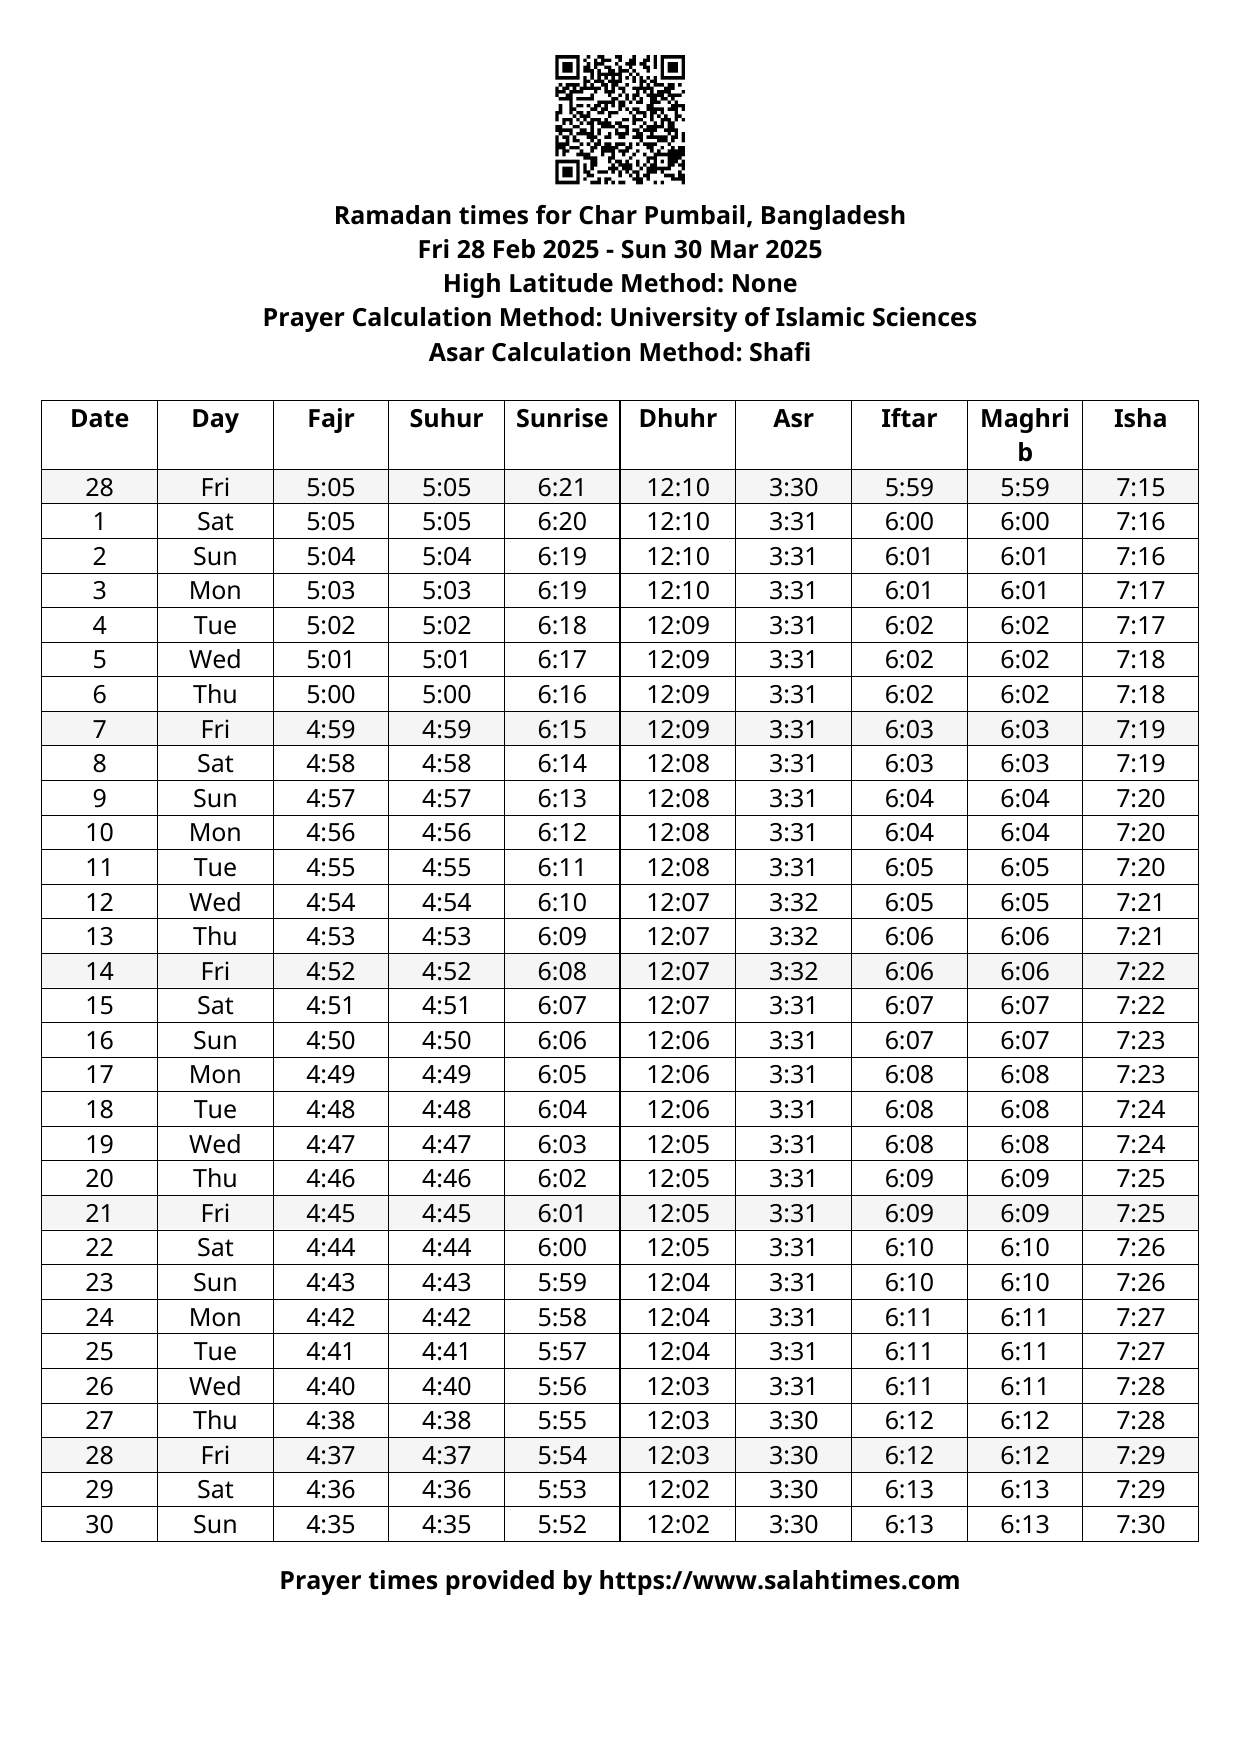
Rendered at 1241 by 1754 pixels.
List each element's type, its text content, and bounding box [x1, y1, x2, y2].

table_cell 11 [42, 850, 157, 884]
table_cell 3:31 [736, 677, 851, 711]
table_cell 5:02 [389, 608, 504, 642]
table_cell 5:55 [505, 1404, 619, 1437]
table_cell 7:20 [1083, 816, 1198, 849]
table_cell 5:05 [389, 504, 504, 538]
table_cell 18 [42, 1092, 157, 1126]
table_cell 7:25 [1083, 1196, 1198, 1229]
table_cell 4:49 [389, 1058, 504, 1091]
table_cell 6:07 [968, 989, 1082, 1022]
table_cell 4:40 [389, 1369, 504, 1402]
table_cell 6:19 [505, 539, 619, 572]
table_cell 26 [42, 1369, 157, 1402]
table_cell 6:07 [505, 989, 619, 1022]
table_cell 4:42 [389, 1300, 504, 1333]
table_cell 19 [42, 1127, 157, 1160]
table_cell Wed [158, 643, 273, 676]
table_cell 5:05 [274, 470, 388, 503]
table_cell 12:05 [621, 1161, 735, 1195]
table_cell 7 [42, 712, 157, 745]
table_cell 6:12 [852, 1404, 967, 1437]
table_cell 12:02 [621, 1507, 735, 1541]
table_cell 2 [42, 539, 157, 572]
table_cell 5 [42, 643, 157, 676]
table_cell 3:31 [736, 1092, 851, 1126]
table_cell 3:31 [736, 1058, 851, 1091]
table_cell 4:54 [274, 885, 388, 918]
table_cell 12:09 [621, 677, 735, 711]
table_cell 6:11 [968, 1369, 1082, 1402]
table_cell 3:31 [736, 1369, 851, 1402]
table_cell 4:49 [274, 1058, 388, 1091]
table_cell Sun [158, 1507, 273, 1541]
table_cell 5:03 [389, 574, 504, 607]
table_cell Wed [158, 1369, 273, 1402]
text Fri 28 Feb 2025 - Sun 30 Mar 2025 [42, 232, 1198, 266]
table_cell 6:07 [852, 989, 967, 1022]
table_cell 3:30 [736, 1473, 851, 1506]
table_cell 3:30 [736, 1507, 851, 1541]
table_cell 7:17 [1083, 608, 1198, 642]
table_cell 5:58 [505, 1300, 619, 1333]
table_cell 4:46 [274, 1161, 388, 1195]
table_cell Tue [158, 608, 273, 642]
table_cell Sun [158, 1023, 273, 1057]
table_cell 14 [42, 954, 157, 987]
table_cell 3:31 [736, 712, 851, 745]
table_cell 12:06 [621, 1092, 735, 1126]
table_cell 12:07 [621, 989, 735, 1022]
table_cell Sun [158, 1265, 273, 1299]
table_cell 12:04 [621, 1334, 735, 1368]
table_cell Mon [158, 1058, 273, 1091]
table_cell Thu [158, 1161, 273, 1195]
table_cell 6:11 [968, 1300, 1082, 1333]
table_cell 4:43 [389, 1265, 504, 1299]
table_cell 27 [42, 1404, 157, 1437]
table_cell 4:57 [389, 781, 504, 814]
table_cell Tue [158, 850, 273, 884]
table_cell 6:08 [852, 1127, 967, 1160]
table_cell 6:12 [852, 1438, 967, 1472]
table_cell 6:15 [505, 712, 619, 745]
table_cell 4:48 [274, 1092, 388, 1126]
table_cell 12 [42, 885, 157, 918]
table_cell 6:08 [968, 1092, 1082, 1126]
table_cell 6:03 [852, 712, 967, 745]
table_cell 12:09 [621, 643, 735, 676]
table_cell 6:07 [852, 1023, 967, 1057]
table_cell 7:28 [1083, 1404, 1198, 1437]
table_cell 7:23 [1083, 1023, 1198, 1057]
table_cell Fri [158, 954, 273, 987]
table_cell 5:03 [274, 574, 388, 607]
table_cell 8 [42, 746, 157, 780]
table_cell 22 [42, 1231, 157, 1264]
table_cell 6:09 [852, 1196, 967, 1229]
table_cell 6:08 [505, 954, 619, 987]
table_cell Mon [158, 816, 273, 849]
table_cell 12:08 [621, 781, 735, 814]
table_cell 7:16 [1083, 539, 1198, 572]
table_cell 3:31 [736, 1334, 851, 1368]
picture [542, 41, 699, 198]
table_cell 4:38 [389, 1404, 504, 1437]
table_cell 5:59 [968, 470, 1082, 503]
table_cell 5:02 [274, 608, 388, 642]
table_cell Sun [158, 781, 273, 814]
table_cell 3:31 [736, 1300, 851, 1333]
table_header Date [42, 401, 157, 469]
table_cell Thu [158, 1404, 273, 1437]
table_cell 7:25 [1083, 1161, 1198, 1195]
table_cell 3:31 [736, 1023, 851, 1057]
table_cell 6:09 [968, 1161, 1082, 1195]
table_cell 6:06 [968, 919, 1082, 953]
table_cell 6:10 [852, 1265, 967, 1299]
table_cell 7:15 [1083, 470, 1198, 503]
table_cell 6:02 [968, 608, 1082, 642]
table_cell 4:42 [274, 1300, 388, 1333]
table_cell 4:41 [274, 1334, 388, 1368]
table_cell 3:31 [736, 1265, 851, 1299]
table_cell Sun [158, 539, 273, 572]
table_cell 10 [42, 816, 157, 849]
table_cell 4:48 [389, 1092, 504, 1126]
table_cell 4:36 [274, 1473, 388, 1506]
table_cell 4:59 [274, 712, 388, 745]
table_cell 25 [42, 1334, 157, 1368]
table_cell 5:01 [274, 643, 388, 676]
table_cell 13 [42, 919, 157, 953]
text Asar Calculation Method: Shafi [42, 334, 1198, 368]
table_cell 6:08 [968, 1058, 1082, 1091]
table_cell 12:03 [621, 1369, 735, 1402]
table_cell 7:26 [1083, 1265, 1198, 1299]
table_cell 4:50 [389, 1023, 504, 1057]
table_cell 4:36 [389, 1473, 504, 1506]
table_cell 7:22 [1083, 954, 1198, 987]
table_cell 6:04 [968, 816, 1082, 849]
table_cell 6:12 [968, 1438, 1082, 1472]
table_cell 4:46 [389, 1161, 504, 1195]
table_cell 6:08 [852, 1058, 967, 1091]
table_cell 21 [42, 1196, 157, 1229]
table_cell 7:30 [1083, 1507, 1198, 1541]
table_cell 3:31 [736, 850, 851, 884]
table_cell 6:10 [505, 885, 619, 918]
table_cell 5:59 [852, 470, 967, 503]
table_cell 29 [42, 1473, 157, 1506]
table_cell 6:06 [852, 919, 967, 953]
table_cell 4:50 [274, 1023, 388, 1057]
table_cell 4:35 [274, 1507, 388, 1541]
table_cell 28 [42, 1438, 157, 1472]
table_cell Thu [158, 677, 273, 711]
table_cell 6:12 [968, 1404, 1082, 1437]
table_cell 6:05 [968, 885, 1082, 918]
table_cell 4:44 [274, 1231, 388, 1264]
table_cell 7:26 [1083, 1231, 1198, 1264]
table_cell 12:07 [621, 919, 735, 953]
table_cell 6:19 [505, 574, 619, 607]
table_cell 12:05 [621, 1127, 735, 1160]
table_cell 7:27 [1083, 1300, 1198, 1333]
table_cell 12:03 [621, 1404, 735, 1437]
table_cell 4:57 [274, 781, 388, 814]
table_cell 3:31 [736, 504, 851, 538]
table_cell 6:07 [968, 1023, 1082, 1057]
table_cell 4:52 [389, 954, 504, 987]
table_cell 3:31 [736, 1127, 851, 1160]
table_cell 4:53 [389, 919, 504, 953]
table_cell 4:40 [274, 1369, 388, 1402]
table_cell 6:02 [968, 677, 1082, 711]
table_cell 7:29 [1083, 1473, 1198, 1506]
table_cell 3:31 [736, 608, 851, 642]
table_cell 6:10 [968, 1231, 1082, 1264]
table_cell 6:05 [968, 850, 1082, 884]
table_cell Sat [158, 1231, 273, 1264]
table_cell 6:11 [505, 850, 619, 884]
table_cell 15 [42, 989, 157, 1022]
table_cell 3:30 [736, 1404, 851, 1437]
table_cell 12:09 [621, 712, 735, 745]
table_cell 6:09 [505, 919, 619, 953]
table_cell 5:52 [505, 1507, 619, 1541]
table_cell 6:08 [852, 1092, 967, 1126]
table_cell 4:44 [389, 1231, 504, 1264]
table_cell 6:00 [968, 504, 1082, 538]
table_cell 6:13 [505, 781, 619, 814]
table_cell 6:01 [852, 574, 967, 607]
table_cell 6:05 [505, 1058, 619, 1091]
table_cell 12:07 [621, 954, 735, 987]
table_cell 24 [42, 1300, 157, 1333]
table_cell 4:56 [274, 816, 388, 849]
table_cell 4 [42, 608, 157, 642]
table_cell 4:47 [274, 1127, 388, 1160]
table_cell 6:02 [968, 643, 1082, 676]
table_cell Tue [158, 1334, 273, 1368]
table_cell 6:11 [968, 1334, 1082, 1368]
table_cell 4:37 [274, 1438, 388, 1472]
table_cell 6:13 [852, 1507, 967, 1541]
table_cell 6:17 [505, 643, 619, 676]
table_header Sunrise [505, 401, 619, 469]
table_cell 12:08 [621, 816, 735, 849]
table_cell 12:05 [621, 1196, 735, 1229]
table_cell 6:04 [505, 1092, 619, 1126]
table_cell 5:04 [274, 539, 388, 572]
table_cell 12:06 [621, 1023, 735, 1057]
table_cell 6:16 [505, 677, 619, 711]
table_header Dhuhr [621, 401, 735, 469]
table_cell 5:04 [389, 539, 504, 572]
table_cell 3:31 [736, 1196, 851, 1229]
table_cell 3:31 [736, 643, 851, 676]
table_cell 12:08 [621, 746, 735, 780]
table_cell 3 [42, 574, 157, 607]
table_cell 6:04 [852, 781, 967, 814]
table_cell 6:12 [505, 816, 619, 849]
table_cell 17 [42, 1058, 157, 1091]
table_cell 5:57 [505, 1334, 619, 1368]
table_cell 6:05 [852, 885, 967, 918]
table_cell 7:21 [1083, 919, 1198, 953]
table_cell 3:30 [736, 1438, 851, 1472]
table_header Iftar [852, 401, 967, 469]
table_cell 7:17 [1083, 574, 1198, 607]
table_cell 12:04 [621, 1300, 735, 1333]
table_cell 12:02 [621, 1473, 735, 1506]
table_cell Mon [158, 1300, 273, 1333]
table_cell 12:10 [621, 574, 735, 607]
table_cell 4:58 [389, 746, 504, 780]
table_cell 7:24 [1083, 1092, 1198, 1126]
table_cell 12:03 [621, 1438, 735, 1472]
table_cell 6:01 [968, 539, 1082, 572]
table_cell 4:51 [389, 989, 504, 1022]
table_cell 7:20 [1083, 850, 1198, 884]
table_header Maghrib [968, 401, 1082, 469]
table_cell 3:31 [736, 816, 851, 849]
table_cell 5:59 [505, 1265, 619, 1299]
table_cell 3:32 [736, 954, 851, 987]
table_cell 4:38 [274, 1404, 388, 1437]
table_header Day [158, 401, 273, 469]
table_cell 6:02 [505, 1161, 619, 1195]
table_cell Mon [158, 574, 273, 607]
table_cell 6:00 [505, 1231, 619, 1264]
table_cell 5:05 [389, 470, 504, 503]
table_cell 6:11 [852, 1300, 967, 1333]
table_cell 4:59 [389, 712, 504, 745]
table_cell Fri [158, 712, 273, 745]
table_cell 6:04 [852, 816, 967, 849]
table_cell 7:20 [1083, 781, 1198, 814]
table_cell 4:58 [274, 746, 388, 780]
table_cell 4:54 [389, 885, 504, 918]
text Ramadan times for Char Pumbail, Bangladesh [42, 198, 1198, 232]
table_cell 12:10 [621, 470, 735, 503]
table_cell Fri [158, 1196, 273, 1229]
table_cell 4:56 [389, 816, 504, 849]
table_header Isha [1083, 401, 1198, 469]
table_cell 6:03 [852, 746, 967, 780]
table_cell Sat [158, 989, 273, 1022]
table_cell 3:31 [736, 989, 851, 1022]
table_cell 6:02 [852, 677, 967, 711]
table_cell 12:10 [621, 539, 735, 572]
table_cell 12:10 [621, 504, 735, 538]
table_cell 7:28 [1083, 1369, 1198, 1402]
table_cell 6:03 [968, 746, 1082, 780]
table_cell 5:00 [274, 677, 388, 711]
table_cell 3:31 [736, 574, 851, 607]
table_cell Sat [158, 504, 273, 538]
table_cell 6:01 [968, 574, 1082, 607]
table_cell 23 [42, 1265, 157, 1299]
table_cell 12:08 [621, 850, 735, 884]
table_cell 6:11 [852, 1334, 967, 1368]
table_cell Sat [158, 1473, 273, 1506]
table_cell 3:32 [736, 885, 851, 918]
table_header Asr [736, 401, 851, 469]
table_cell 20 [42, 1161, 157, 1195]
table_cell 6:10 [968, 1265, 1082, 1299]
table_header Fajr [274, 401, 388, 469]
table_cell 4:43 [274, 1265, 388, 1299]
table_cell 7:22 [1083, 989, 1198, 1022]
table_cell 6:06 [852, 954, 967, 987]
table_cell 6:00 [852, 504, 967, 538]
table_cell 6:03 [505, 1127, 619, 1160]
table_cell 6:02 [852, 643, 967, 676]
table_cell 6:01 [852, 539, 967, 572]
table_cell Wed [158, 1127, 273, 1160]
table_cell 6 [42, 677, 157, 711]
table_cell 6:08 [968, 1127, 1082, 1160]
table_cell 3:31 [736, 539, 851, 572]
table_cell 3:30 [736, 470, 851, 503]
table_cell 4:51 [274, 989, 388, 1022]
table_header Suhur [389, 401, 504, 469]
table_cell Fri [158, 1438, 273, 1472]
table_cell 3:31 [736, 1161, 851, 1195]
table_cell 6:03 [968, 712, 1082, 745]
table_cell 4:55 [274, 850, 388, 884]
table_cell Thu [158, 919, 273, 953]
table_cell 4:47 [389, 1127, 504, 1160]
table_cell 4:37 [389, 1438, 504, 1472]
table_cell 12:04 [621, 1265, 735, 1299]
table_cell 6:06 [968, 954, 1082, 987]
table_cell 6:18 [505, 608, 619, 642]
table_cell 7:24 [1083, 1127, 1198, 1160]
table_cell 9 [42, 781, 157, 814]
table_cell 16 [42, 1023, 157, 1057]
table_cell 6:09 [852, 1161, 967, 1195]
table_cell 6:06 [505, 1023, 619, 1057]
table_cell 5:00 [389, 677, 504, 711]
table_cell 6:05 [852, 850, 967, 884]
table_cell 5:53 [505, 1473, 619, 1506]
table_cell 6:14 [505, 746, 619, 780]
table_cell 6:02 [852, 608, 967, 642]
table_cell 7:21 [1083, 885, 1198, 918]
table_cell 6:10 [852, 1231, 967, 1264]
table_cell 3:32 [736, 919, 851, 953]
table_cell 7:16 [1083, 504, 1198, 538]
table_cell 7:19 [1083, 746, 1198, 780]
table_cell 4:41 [389, 1334, 504, 1368]
table_cell Tue [158, 1092, 273, 1126]
table_cell 6:13 [968, 1473, 1082, 1506]
table_cell 6:04 [968, 781, 1082, 814]
table_cell 7:19 [1083, 712, 1198, 745]
table_cell Sat [158, 746, 273, 780]
table_cell 4:55 [389, 850, 504, 884]
table_cell 4:35 [389, 1507, 504, 1541]
table_cell 5:54 [505, 1438, 619, 1472]
table_cell 6:01 [505, 1196, 619, 1229]
table_cell 6:20 [505, 504, 619, 538]
table_cell 6:13 [852, 1473, 967, 1506]
table_cell 6:09 [968, 1196, 1082, 1229]
table_cell 12:05 [621, 1231, 735, 1264]
table_cell 1 [42, 504, 157, 538]
table_cell 3:31 [736, 781, 851, 814]
table_cell 12:07 [621, 885, 735, 918]
table_cell 6:11 [852, 1369, 967, 1402]
table_cell 7:18 [1083, 677, 1198, 711]
table_cell 12:06 [621, 1058, 735, 1091]
table_cell Fri [158, 470, 273, 503]
text High Latitude Method: None [42, 266, 1198, 300]
table_cell 6:13 [968, 1507, 1082, 1541]
table_cell 4:52 [274, 954, 388, 987]
table_cell 28 [42, 470, 157, 503]
table_cell 5:05 [274, 504, 388, 538]
table_cell Wed [158, 885, 273, 918]
table_cell 4:45 [274, 1196, 388, 1229]
table_cell 5:56 [505, 1369, 619, 1402]
table_cell 7:23 [1083, 1058, 1198, 1091]
text Prayer times provided by https://www.salahtimes.com [42, 1563, 1198, 1597]
table_cell 3:31 [736, 746, 851, 780]
table_cell 4:45 [389, 1196, 504, 1229]
table_cell 6:21 [505, 470, 619, 503]
table_cell 4:53 [274, 919, 388, 953]
table_cell 12:09 [621, 608, 735, 642]
text Prayer Calculation Method: University of Islamic Sciences [42, 300, 1198, 334]
table_cell 30 [42, 1507, 157, 1541]
table_cell 7:27 [1083, 1334, 1198, 1368]
table_cell 7:18 [1083, 643, 1198, 676]
table_cell 5:01 [389, 643, 504, 676]
table_cell 7:29 [1083, 1438, 1198, 1472]
table_cell 3:31 [736, 1231, 851, 1264]
